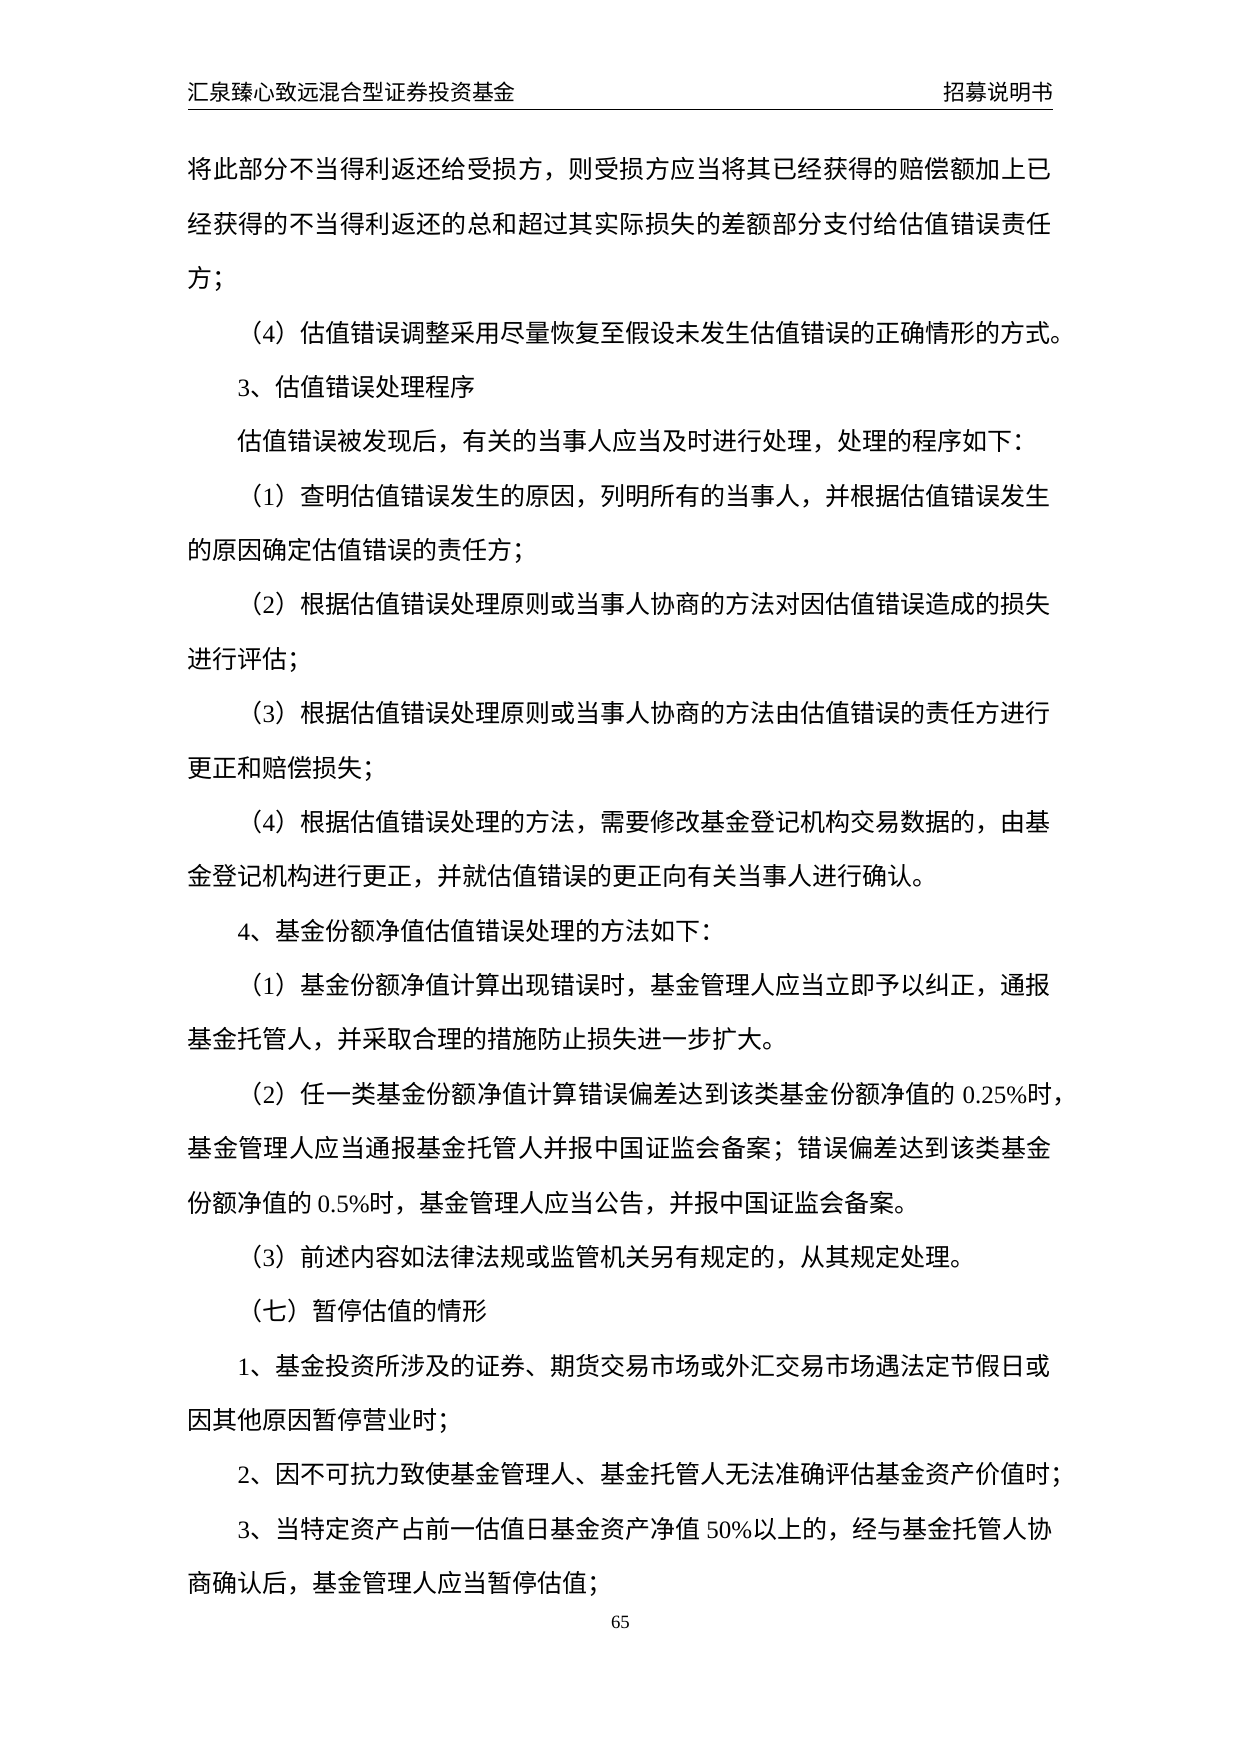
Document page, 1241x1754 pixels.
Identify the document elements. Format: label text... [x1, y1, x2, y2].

text （4）根据估值错误处理的方法，需要修改基金登记机构交易数据的，由基金登记机构进行更正，并就估值错误的更正向有关当事人进行确认。 [187, 802, 1053, 893]
text （1）基金份额净值计算出现错误时，基金管理人应当立即予以纠正，通报基金托管人，并采取合理的措施防止损失进一步扩大。 [187, 966, 1053, 1056]
text （1）查明估值错误发生的原因，列明所有的当事人，并根据估值错误发生的原因确定估值错误的责任方； [187, 476, 1053, 567]
text （七）暂停估值的情形 [187, 1292, 1053, 1328]
text 1、基金投资所涉及的证券、期货交易市场或外汇交易市场遇法定节假日或因其他原因暂停营业时； [187, 1346, 1053, 1437]
text （2）根据估值错误处理原则或当事人协商的方法对因估值错误造成的损失进行评估； [187, 585, 1053, 676]
text 2、因不可抗力致使基金管理人、基金托管人无法准确评估基金资产价值时； [187, 1455, 1053, 1491]
text 4、基金份额净值估值错误处理的方法如下： [187, 911, 1053, 947]
text （3）根据估值错误处理原则或当事人协商的方法由估值错误的责任方进行更正和赔偿损失； [187, 694, 1053, 784]
text 估值错误被发现后，有关的当事人应当及时进行处理，处理的程序如下： [187, 422, 1053, 458]
text （4）估值错误调整采用尽量恢复至假设未发生估值错误的正确情形的方式。 [187, 313, 1053, 349]
text （2）任一类基金份额净值计算错误偏差达到该类基金份额净值的0.25%时，基金管理人应当通报基金托管人并报中国证监会备案；错误偏差达到该类基金份额净值的0.5%时，基金管理人应当公告，并报中国证监会备案。 [187, 1074, 1053, 1219]
text 3、当特定资产占前一估值日基金资产净值50%以上的，经与基金托管人协商确认后，基金管理人应当暂停估值； [187, 1509, 1053, 1600]
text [187, 150, 1053, 295]
text （3）前述内容如法律法规或监管机关另有规定的，从其规定处理。 [187, 1237, 1053, 1274]
text 3、估值错误处理程序 [187, 367, 1053, 404]
